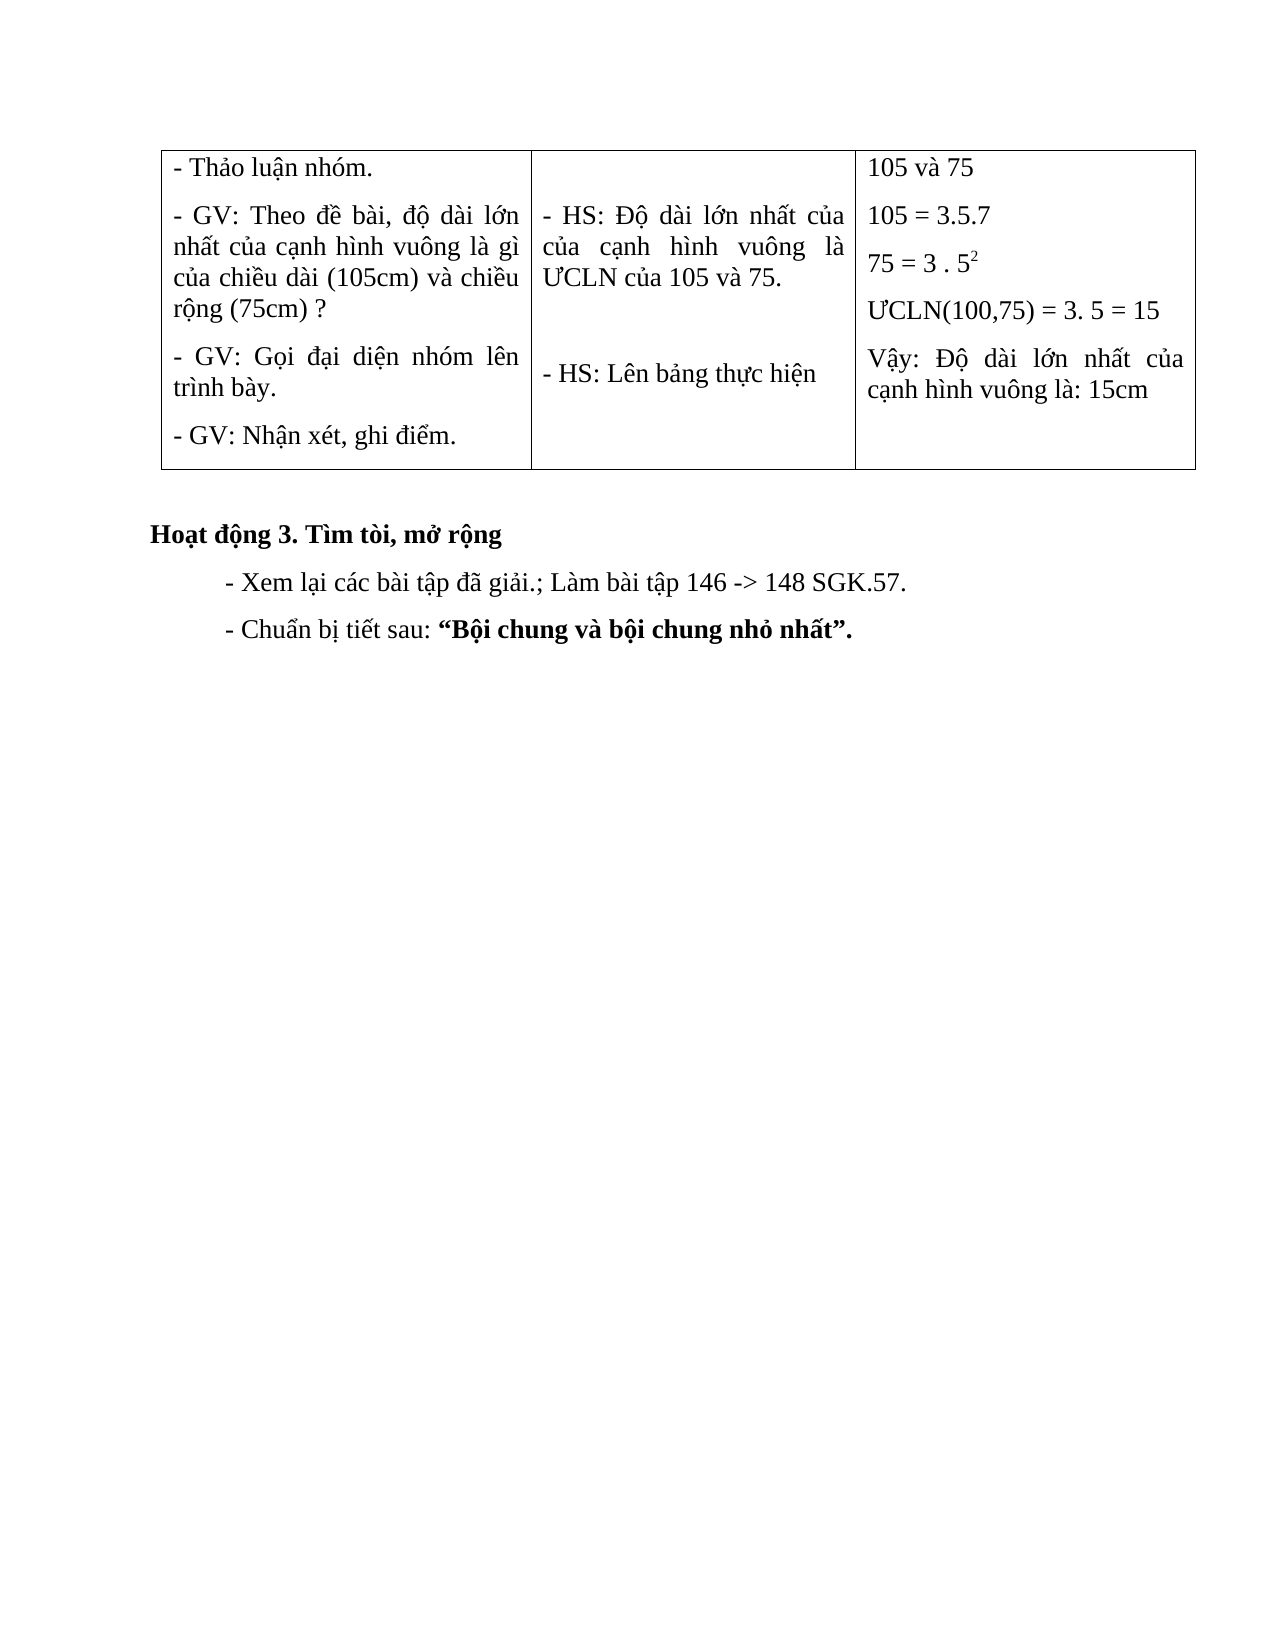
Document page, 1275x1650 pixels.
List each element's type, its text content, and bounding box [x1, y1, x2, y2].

text Hoạt động 3. Tìm tòi, mở rộng [150, 518, 1125, 549]
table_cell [162, 151, 531, 469]
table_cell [856, 151, 1195, 469]
text - Xem lại các bài tập đã giải.; Làm bài tập 146 -> 148 SGK.57. [150, 566, 1125, 597]
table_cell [532, 151, 855, 469]
text - Chuẩn bị tiết sau: “Bội chung và bội chung nhỏ nhất”. [150, 613, 1125, 645]
